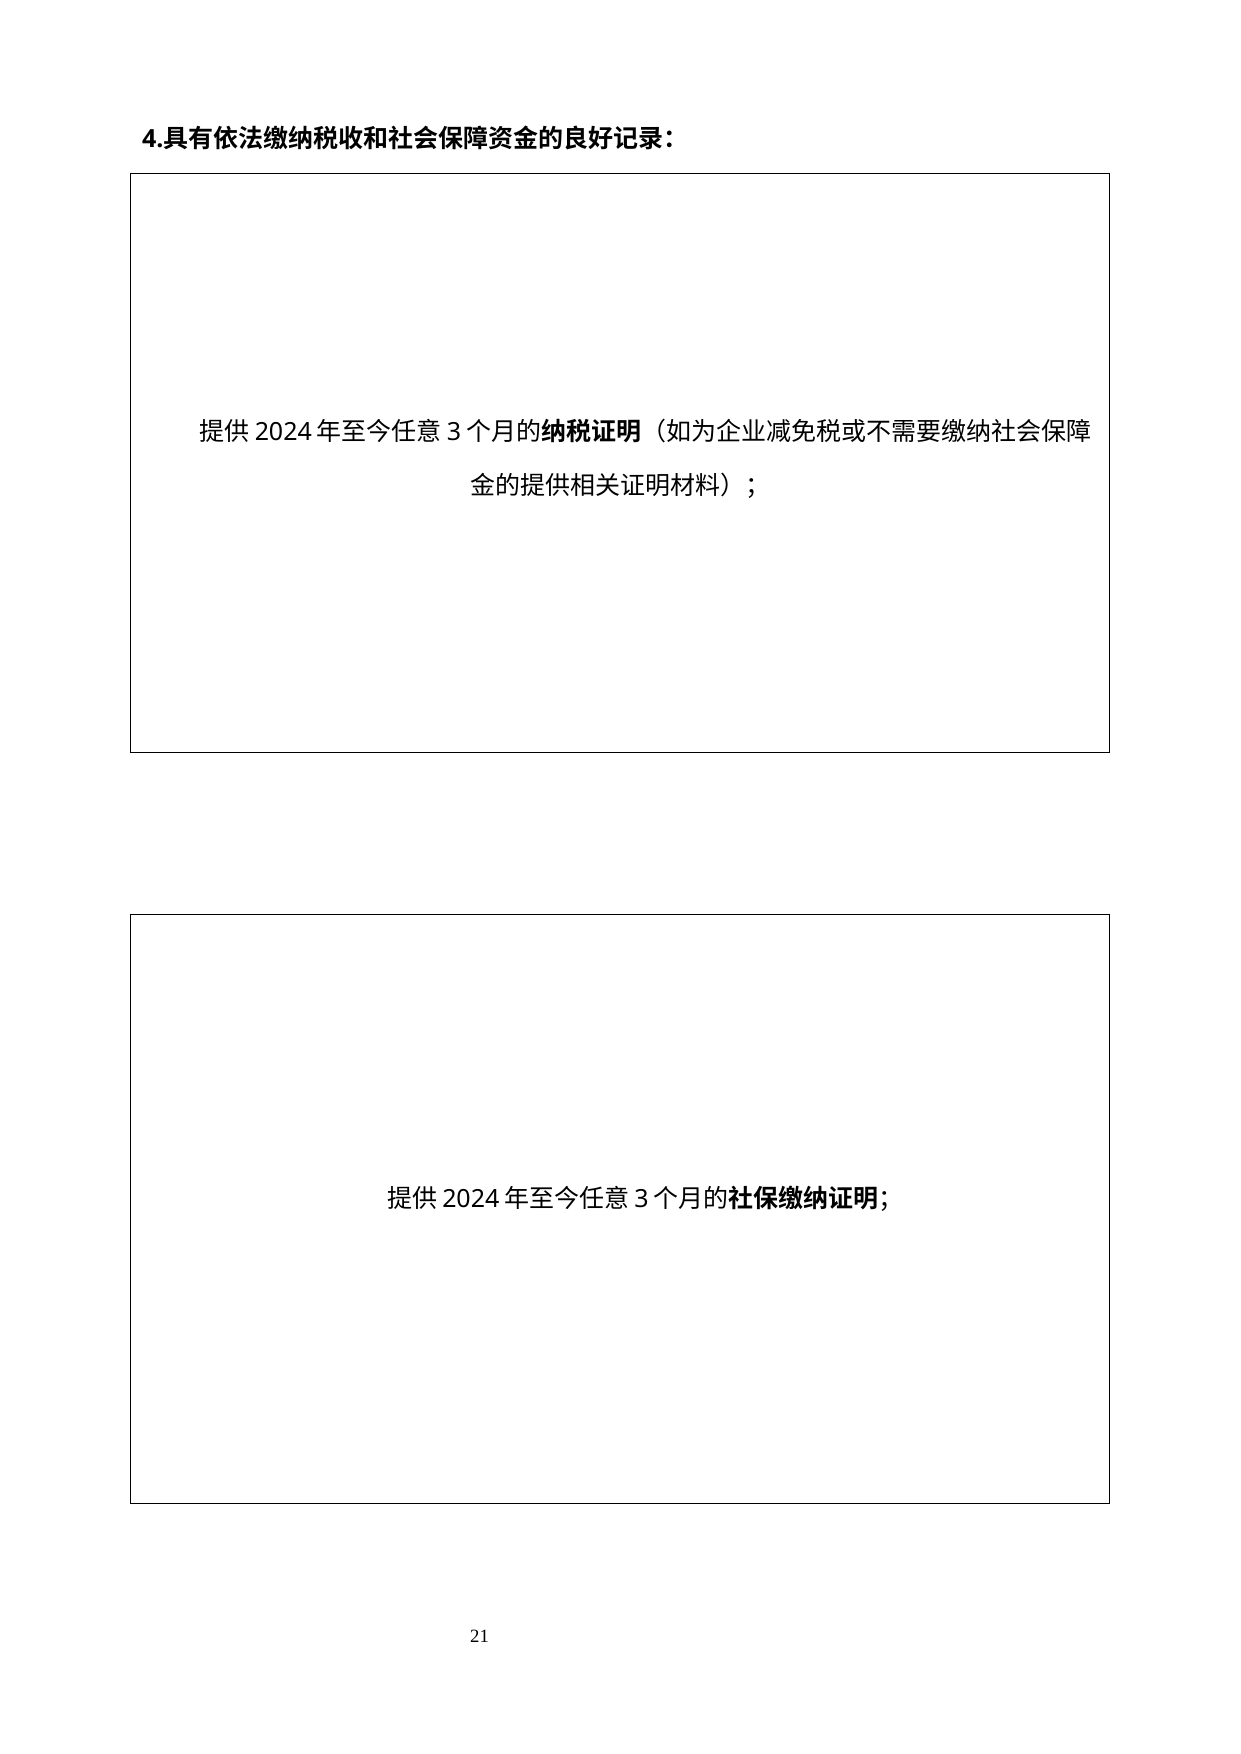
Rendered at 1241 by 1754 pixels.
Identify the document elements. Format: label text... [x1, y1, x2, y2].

table_header 提供2024年至今任意3个月的纳税证明（如为企业减免税或不需要缴纳社会保障金的提供相关证明材料）； [131, 174, 1109, 752]
table_header 提供2024年至今任意3个月的社保缴纳证明； [131, 915, 1109, 1502]
text 4.具有依法缴纳税收和社会保障资金的良好记录： [142, 118, 1098, 154]
